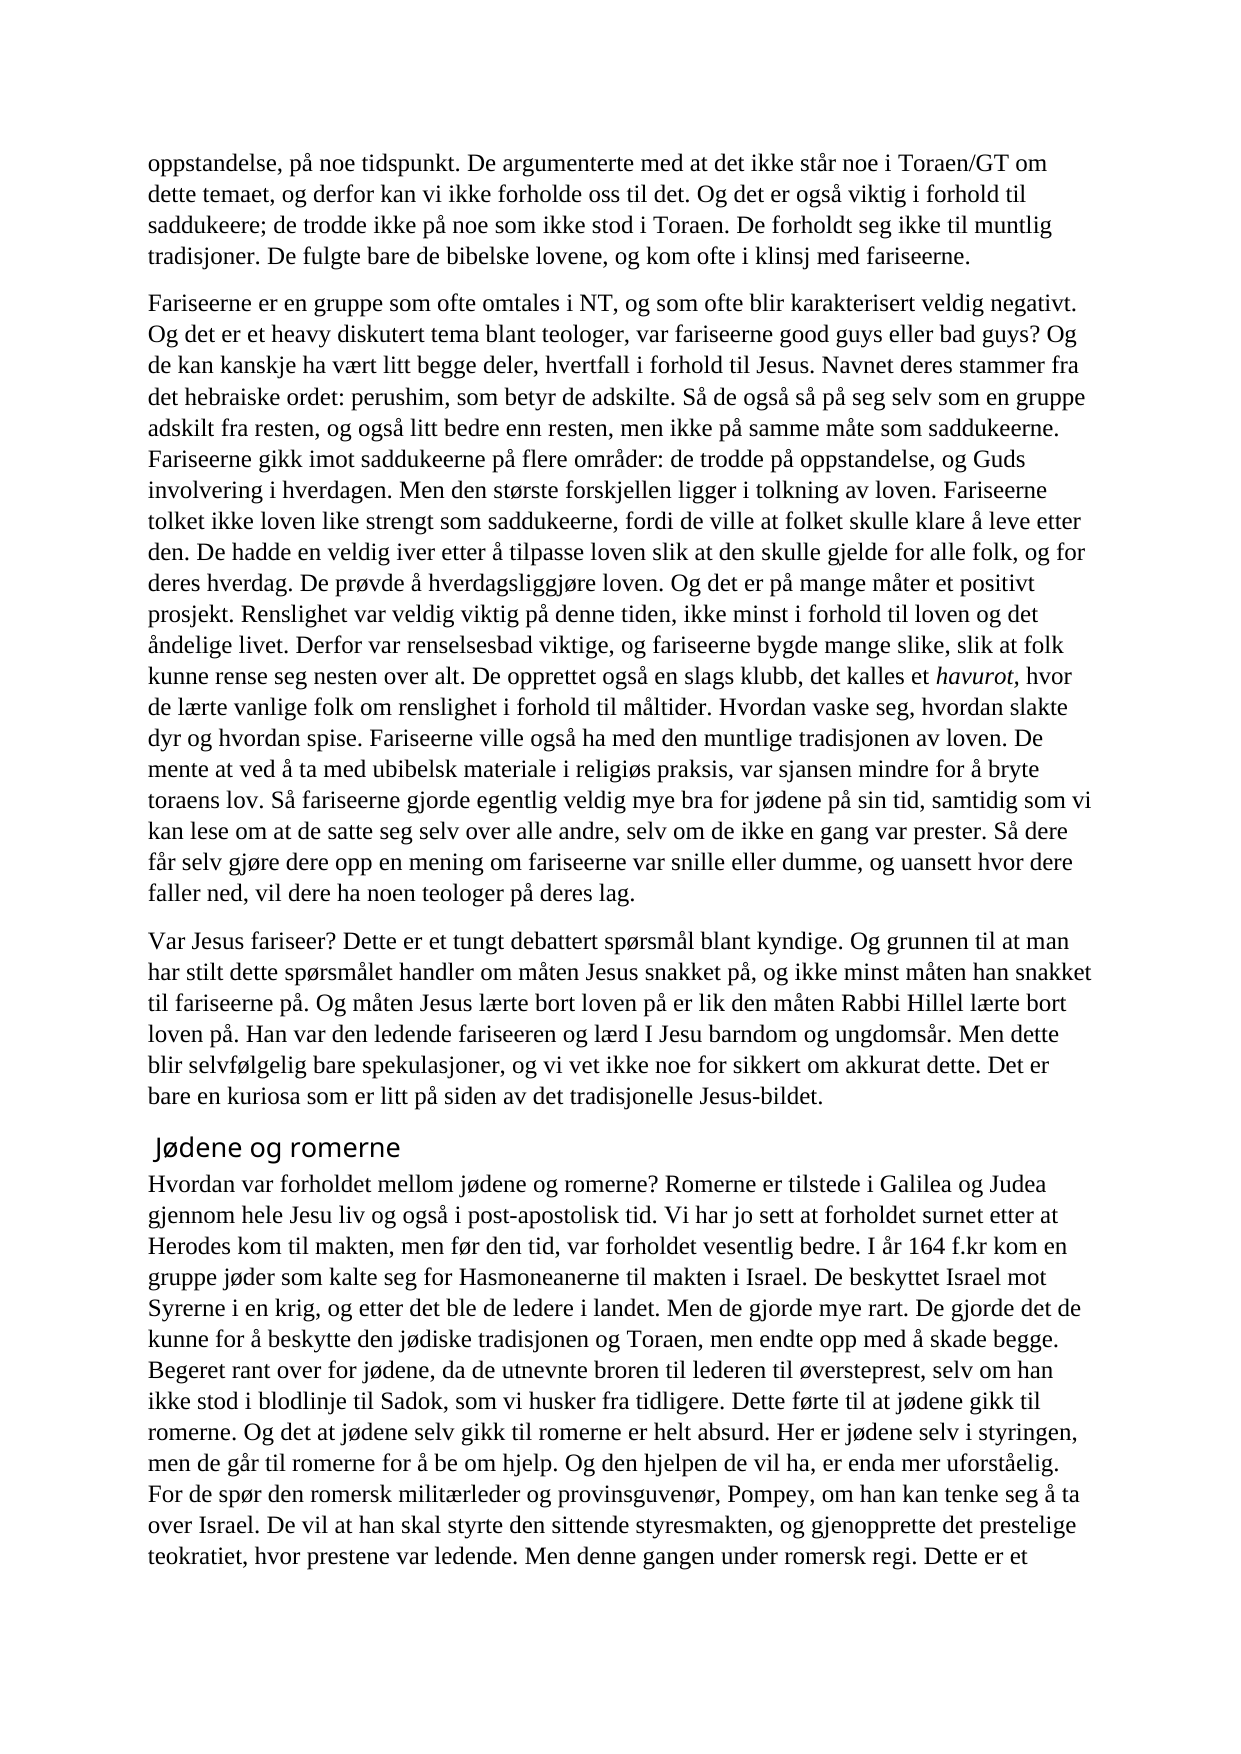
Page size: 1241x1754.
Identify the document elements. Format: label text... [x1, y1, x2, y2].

text Fariseerne er en gruppe som ofte omtales i NT, og som ofte blir karakterisert veldig negativt. Og det er et heavy diskutert tema blant teologer, var fariseerne good guys eller bad guys? Og de kan kanskje ha vært litt begge deler, hvertfall i forhold til Jesus. Navnet deres stammer fra det hebraiske ordet: perushim, som betyr de adskilte. Så de også så på seg selv som en gruppe adskilt fra resten, og også litt bedre enn resten, men ikke på samme måte som saddukeerne. Fariseerne gikk imot saddukeerne på flere områder: de trodde på oppstandelse, og Guds involvering i hverdagen. Men den største forskjellen ligger i tolkning av loven. Fariseerne tolket ikke loven like strengt som saddukeerne, fordi de ville at folket skulle klare å leve etter den. De hadde en veldig iver etter å tilpasse loven slik at den skulle gjelde for alle folk, og for deres hverdag. De prøvde å hverdagsliggjøre loven. Og det er på mange måter et positivt prosjekt. Renslighet var veldig viktig på denne tiden, ikke minst i forhold til loven og det åndelige livet. Derfor var renselsesbad viktige, og fariseerne bygde mange slike, slik at folk kunne rense seg nesten over alt. De opprettet også en slags klubb, det kalles et havurot, hvor de lærte vanlige folk om renslighet i forhold til måltider. Hvordan vaske seg, hvordan slakte dyr og hvordan spise. Fariseerne ville også ha med den muntlige tradisjonen av loven. De mente at ved å ta med ubibelsk materiale i religiøs praksis, var sjansen mindre for å bryte toraens lov. Så fariseerne gjorde egentlig veldig mye bra for jødene på sin tid, samtidig som vi kan lese om at de satte seg selv over alle andre, selv om de ikke en gang var prester. Så dere får selv gjøre dere opp en mening om fariseerne var snille eller dumme, og uansett hvor dere faller ned, vil dere ha noen teologer på deres lag. [148, 288, 1093, 907]
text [148, 148, 1093, 269]
text Var Jesus fariseer? Dette er et tungt debattert spørsmål blant kyndige. Og grunnen til at man har stilt dette spørsmålet handler om måten Jesus snakket på, og ikke minst måten han snakket til fariseerne på. Og måten Jesus lærte bort loven på er lik den måten Rabbi Hillel lærte bort loven på. Han var den ledende fariseeren og lærd I Jesu barndom og ungdomsår. Men dette blir selvfølgelig bare spekulasjoner, og vi vet ikke noe for sikkert om akkurat dette. Det er bare en kuriosa som er litt på siden av det tradisjonelle Jesus-bildet. [148, 926, 1093, 1110]
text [148, 1169, 1093, 1570]
subtitle Jødene og romerne [148, 1129, 1093, 1166]
